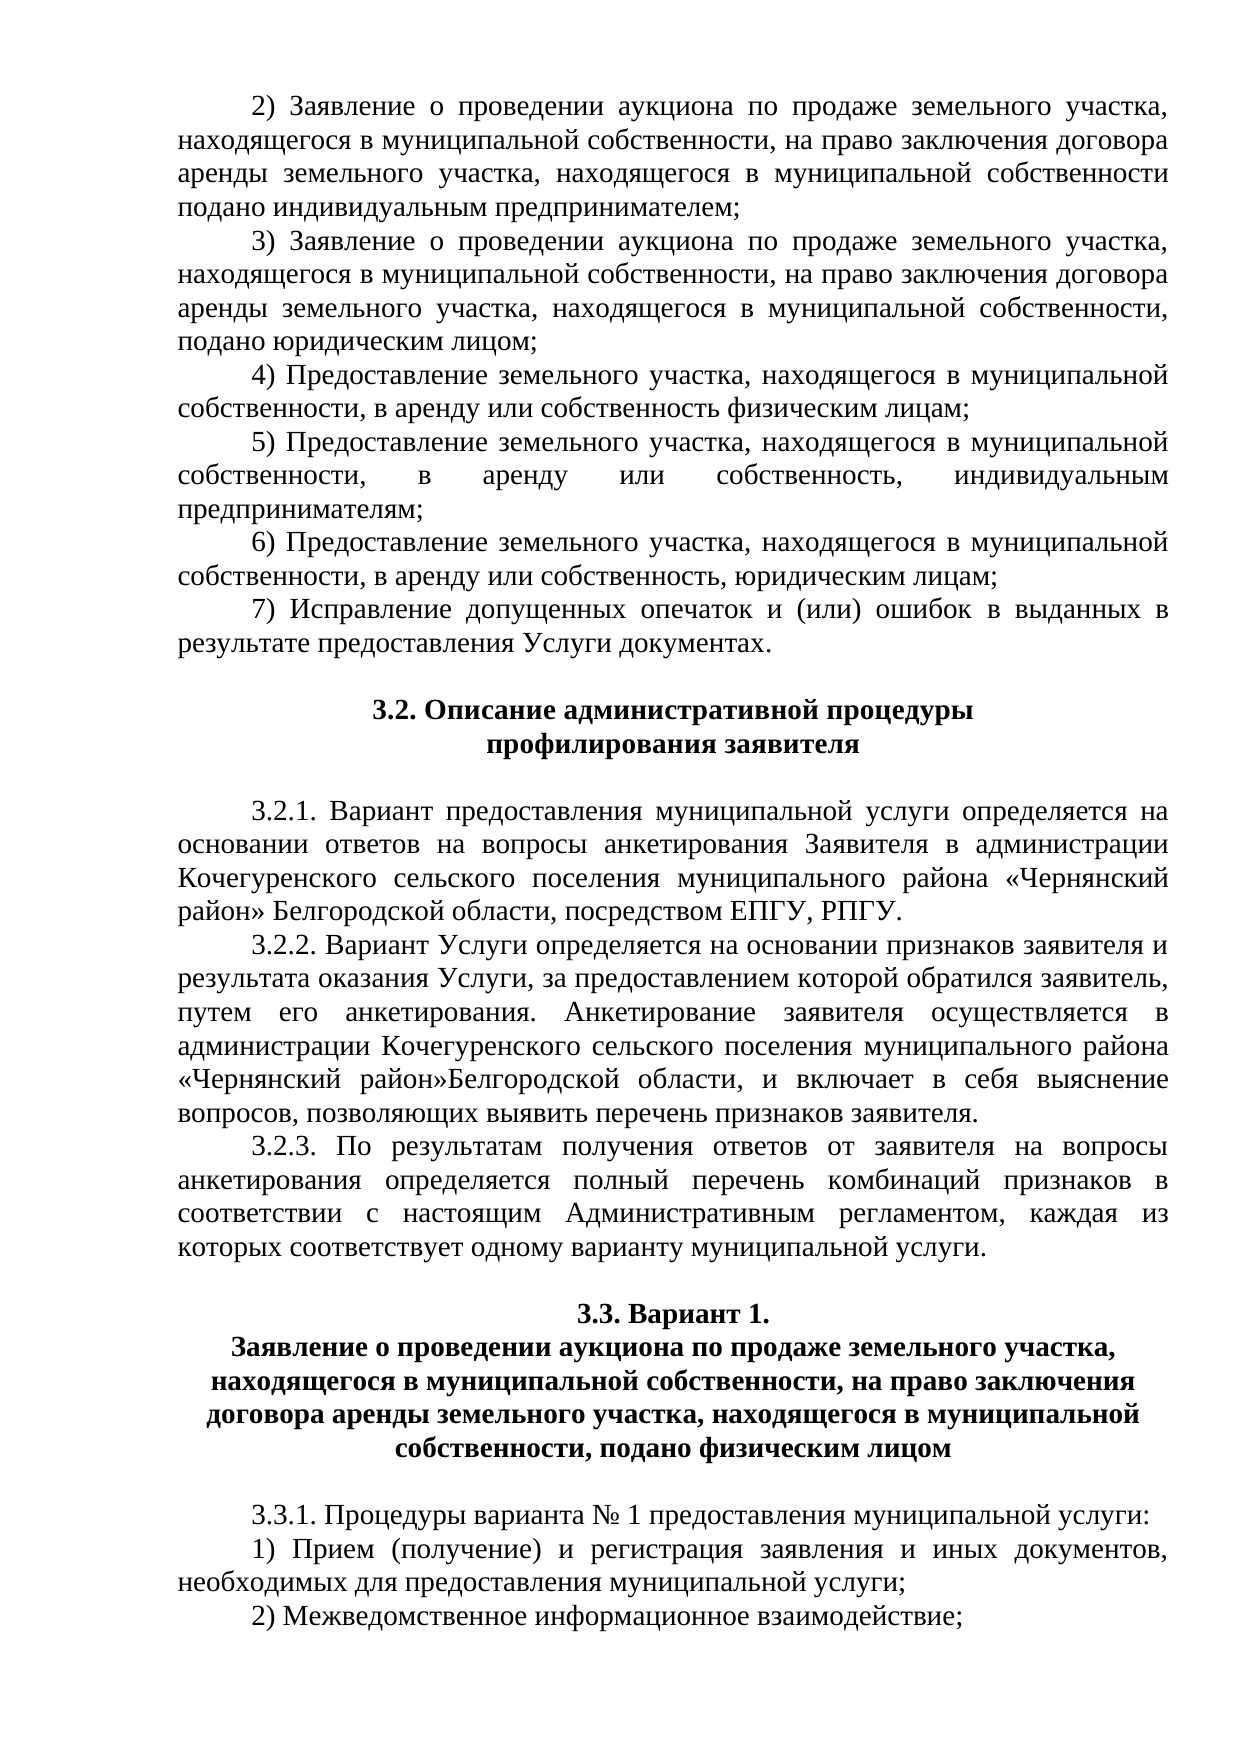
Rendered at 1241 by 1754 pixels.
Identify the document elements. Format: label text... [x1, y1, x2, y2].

text 3.2. Описание административной процедуры [177, 692, 1169, 726]
text 6) Предоставление земельного участка, находящегося в муниципальной собственности, в аренду или собственность, юридическим лицам; [177, 524, 1169, 592]
text 4) Предоставление земельного участка, находящегося в муниципальной собственности, в аренду или собственность физическим лицам; [177, 357, 1169, 424]
text 3.2.2. Вариант Услуги определяется на основании признаков заявителя и результата оказания Услуги, за предоставлением которой обратился заявитель, путем его анкетирования. Анкетирование заявителя осуществляется в администрации Кочегуренского сельского поселения муниципального района «Чернянский район»Белгородской области, и включает в себя выяснение вопросов, позволяющих выявить перечень признаков заявителя. [177, 927, 1169, 1128]
text 3.3. Вариант 1. [177, 1296, 1169, 1329]
text 3.2.1. Вариант предоставления муниципальной услуги определяется на основании ответов на вопросы анкетирования Заявителя в администрации Кочегуренского сельского поселения муниципального района «Чернянский район» Белгородской области, посредством ЕПГУ, РПГУ. [177, 793, 1169, 927]
text 5) Предоставление земельного участка, находящегося в муниципальной собственности, в аренду или собственность, индивидуальным предпринимателям; [177, 424, 1169, 524]
text 3) Заявление о проведении аукциона по продаже земельного участка, находящегося в муниципальной собственности, на право заключения договора аренды земельного участка, находящегося в муниципальной собственности, подано юридическим лицом; [177, 223, 1169, 357]
text 2) Заявление о проведении аукциона по продаже земельного участка, находящегося в муниципальной собственности, на право заключения договора аренды земельного участка, находящегося в муниципальной собственности подано индивидуальным предпринимателем; [177, 88, 1169, 223]
text профилирования заявителя [177, 726, 1169, 759]
text 3.2.3. По результатам получения ответов от заявителя на вопросы анкетирования определяется полный перечень комбинаций признаков в соответствии с настоящим Административным регламентом, каждая из которых соответствует одному варианту муниципальной услуги. [177, 1128, 1169, 1262]
text 1) Прием (получение) и регистрация заявления и иных документов, необходимых для предоставления муниципальной услуги; [177, 1531, 1169, 1598]
text 7) Исправление допущенных опечаток и (или) ошибок в выданных в результате предоставления Услуги документах. [177, 592, 1169, 659]
text 3.3.1. Процедуры варианта № 1 предоставления муниципальной услуги: [177, 1497, 1169, 1531]
text 2) Межведомственное информационное взаимодействие; [177, 1598, 1169, 1631]
text Заявление о проведении аукциона по продаже земельного участка, находящегося в муниципальной собственности, на право заключения договора аренды земельного участка, находящегося в муниципальной собственности, подано физическим лицом [177, 1329, 1169, 1464]
